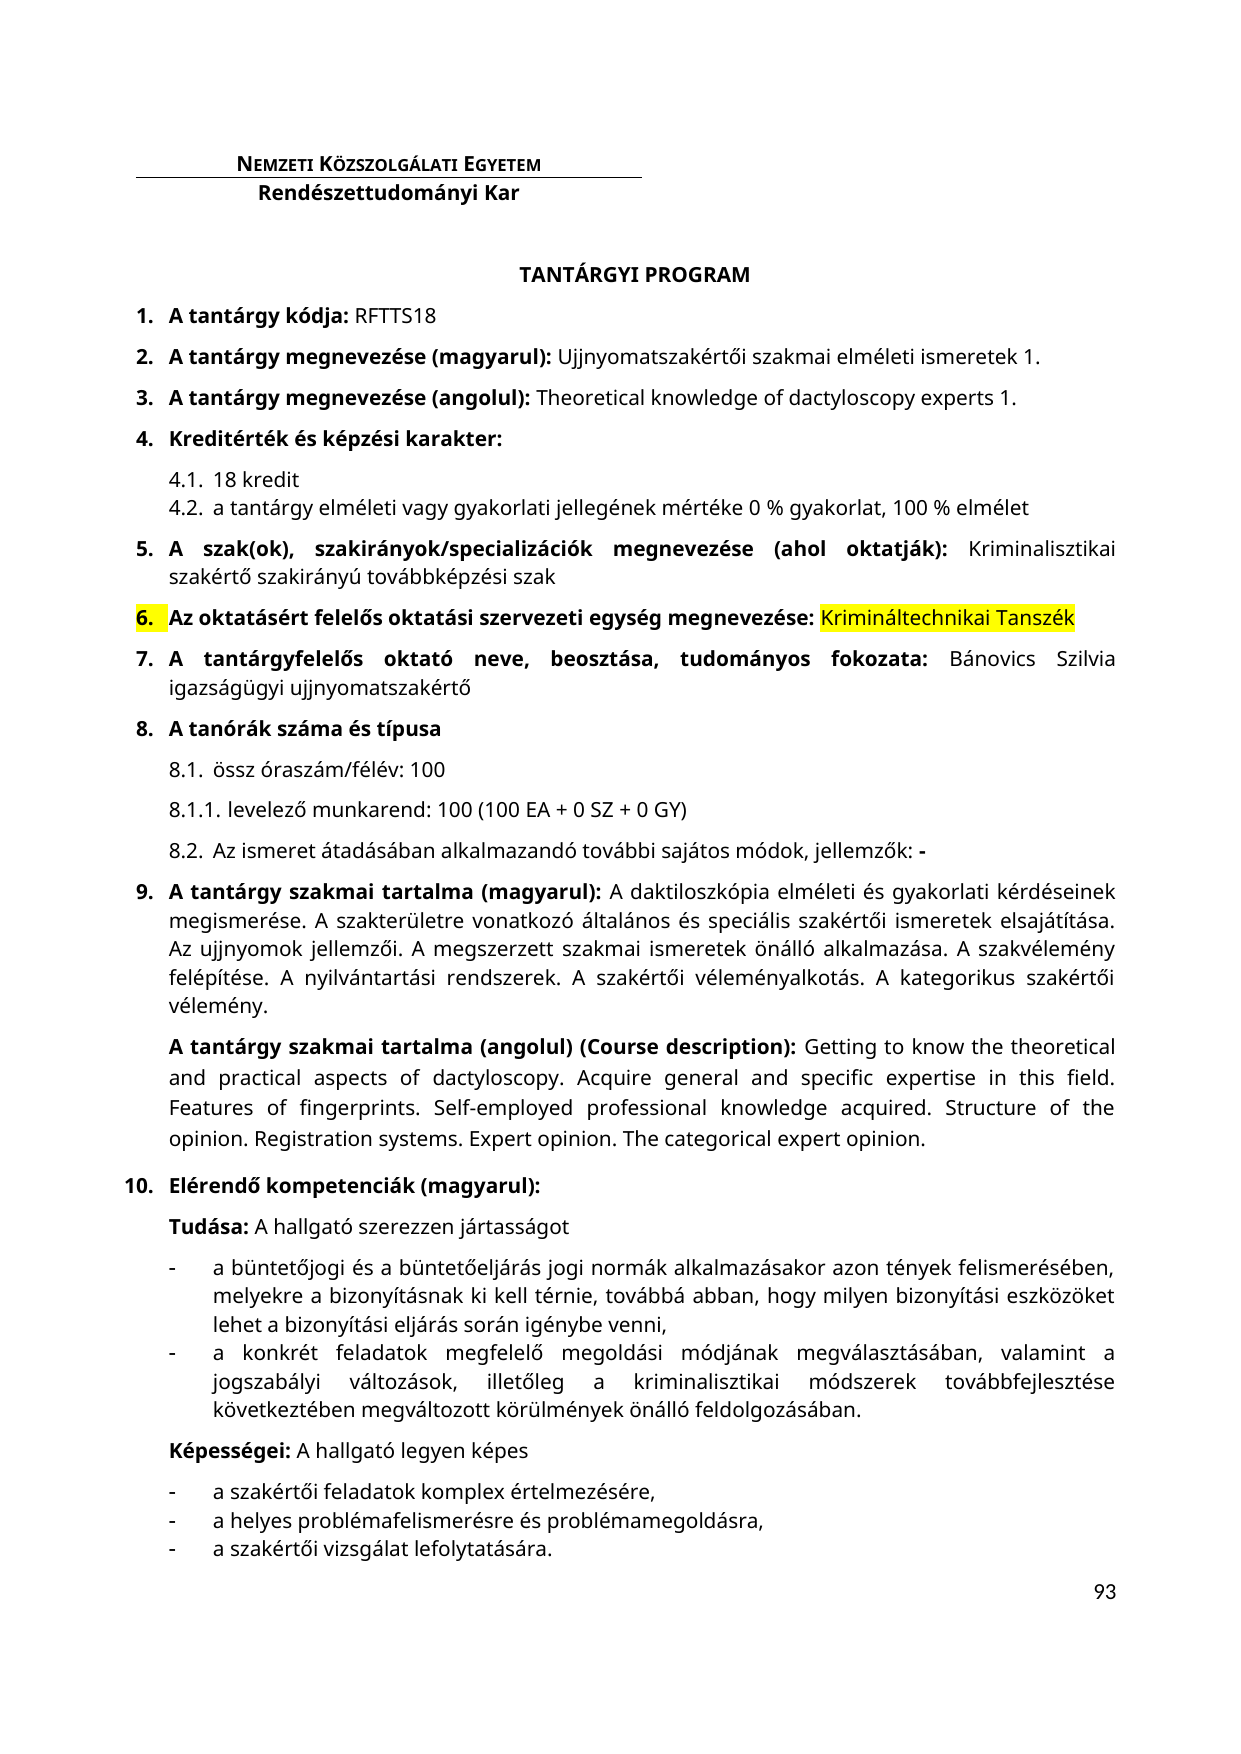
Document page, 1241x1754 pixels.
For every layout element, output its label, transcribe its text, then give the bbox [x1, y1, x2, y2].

list A tanórák száma és típusa [154, 714, 1116, 742]
list a szakértői vizsgálat lefolytatására. [168, 1534, 1116, 1563]
text Képességei: A hallgató legyen képes [168, 1436, 1116, 1465]
list a helyes problémafelismerésre és problémamegoldásra, [168, 1506, 1116, 1534]
list össz óraszám/félév: 100 [168, 755, 1116, 783]
list Kreditérték és képzési karakter: [154, 424, 1116, 452]
list A tantárgyfelelős oktató neve, beosztása, tudományos fokozata: Bánovics Szilvia igazságügyi ujjnyomatszakértő [154, 644, 1116, 701]
list A szak(ok), szakirányok/specializációk megnevezése (ahol oktatják): Kriminalisztikai szakértő szakirányú továbbképzési szak [154, 534, 1116, 591]
list a szakértői feladatok komplex értelmezésére, [168, 1477, 1116, 1506]
list A tantárgy megnevezése (angolul): Theoretical knowledge of dactyloscopy experts 1. [154, 383, 1116, 411]
list 18 kredit [168, 465, 1116, 493]
list A tantárgy kódja: RFTTS18 [154, 301, 1116, 329]
list a konkrét feladatok megfelelő megoldási módjának megválasztásában, valamint a jogszabályi változások, illetőleg a kriminalisztikai módszerek továbbfejlesztése következtében megváltozott körülmények önálló feldolgozásában. [168, 1338, 1116, 1424]
text Tudása: A hallgató szerezzen jártasságot [124, 1212, 1116, 1241]
list a tantárgy elméleti vagy gyakorlati jellegének mértéke 0 % gyakorlat, 100 % elmélet [168, 493, 1116, 522]
list Az oktatásért felelős oktatási szervezeti egység megnevezése: Krimináltechnikai Tanszék [154, 603, 1116, 632]
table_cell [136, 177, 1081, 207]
text A tantárgy szakmai tartalma (angolul) (Course description): Getting to know the theoretical and practical aspects of dactyloscopy. Acquire general and specific expertise in this field. Features of fingerprints. Self-employed professional knowledge acquired. Structure of the opinion. Registration systems. Expert opinion. The categorical expert opinion. [168, 1032, 1116, 1152]
list levelező munkarend: 100 (100 EA + 0 SZ + 0 GY) [168, 796, 1116, 824]
list a büntetőjogi és a büntetőeljárás jogi normák alkalmazásakor azon tények felismerésében, melyekre a bizonyításnak ki kell térnie, továbbá abban, hogy milyen bizonyítási eszközöket lehet a bizonyítási eljárás során igénybe venni, [168, 1253, 1116, 1338]
list Elérendő kompetenciák (magyarul): [154, 1171, 1116, 1200]
list A tantárgy megnevezése (magyarul): Ujjnyomatszakértői szakmai elméleti ismeretek 1. [154, 342, 1116, 370]
list A tantárgy szakmai tartalma (magyarul): A daktiloszkópia elméleti és gyakorlati kérdéseinek megismerése. A szakterületre vonatkozó általános és speciális szakértői ismeretek elsajátítása. Az ujjnyomok jellemzői. A megszerzett szakmai ismeretek önálló alkalmazása. A szakvélemény felépítése. A nyilvántartási rendszerek. A szakértői véleményalkotás. A kategorikus szakértői vélemény. [154, 877, 1116, 1020]
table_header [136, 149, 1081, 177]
list Az ismeret átadásában alkalmazandó további sajátos módok, jellemzők: - [168, 837, 1116, 865]
text TANTÁRGYI PROGRAM [154, 260, 1116, 288]
